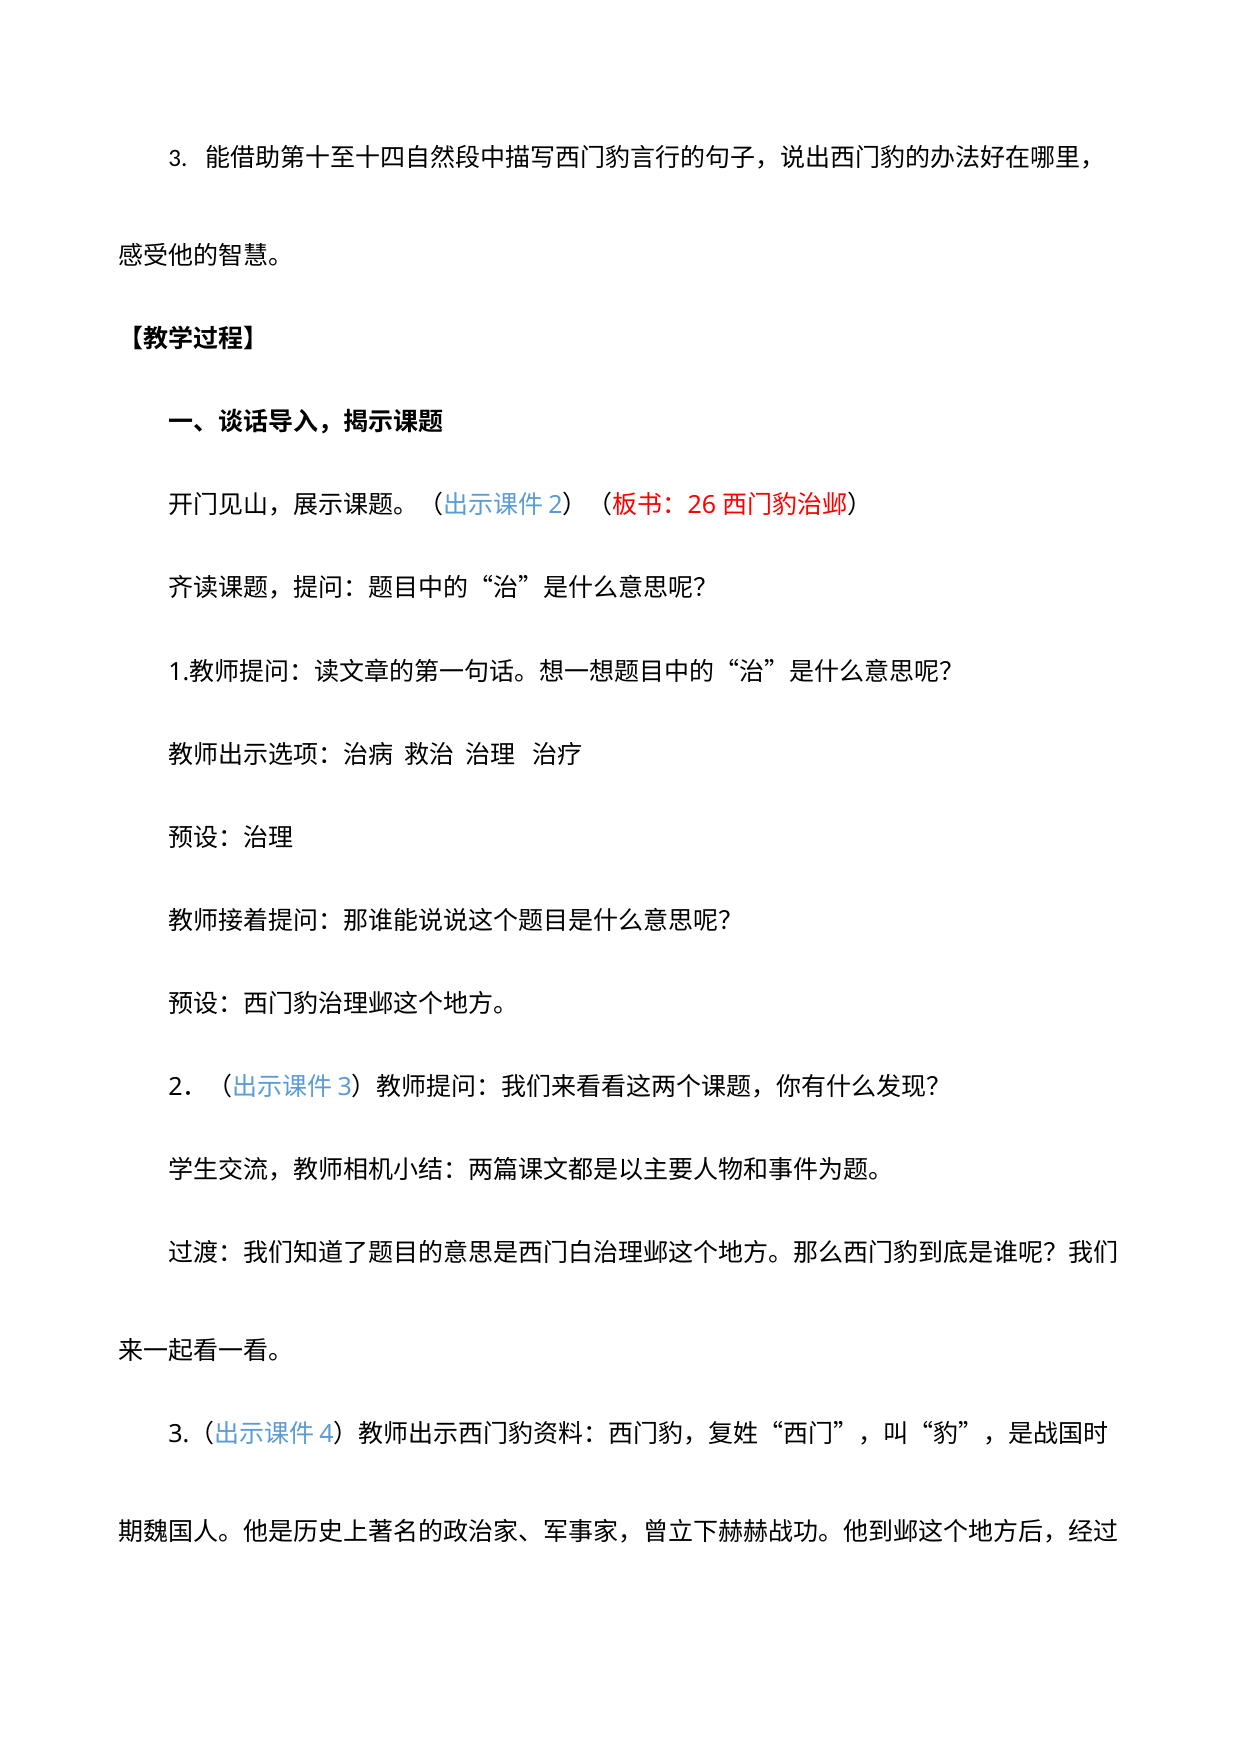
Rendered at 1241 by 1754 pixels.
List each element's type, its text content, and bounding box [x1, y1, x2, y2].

text 1.教师提问：读文章的第一句话。想一想题目中的“治”是什么意思呢？ [118, 637, 1122, 702]
text 教师接着提问：那谁能说说这个题目是什么意思呢？ [118, 886, 1122, 951]
text 教师出示选项：治病 救治 治理 治疗 [118, 720, 1122, 785]
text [118, 1399, 1122, 1562]
text 【教学过程】 [118, 304, 1122, 369]
text 齐读课题，提问：题目中的“治”是什么意思呢？ [118, 553, 1122, 618]
text 开门见山，展示课题。（出示课件2）（板书：26 西门豹治邺） [118, 470, 1122, 535]
text 预设：治理 [118, 803, 1122, 868]
text 预设：西门豹治理邺这个地方。 [118, 969, 1122, 1034]
text 一、谈话导入，揭示课题 [118, 387, 1122, 452]
list 能借助第十至十四自然段中描写西门豹言行的句子，说出西门豹的办法好在哪里，感受他的智慧。 [118, 123, 1122, 286]
text 2．（出示课件3）教师提问：我们来看看这两个课题，你有什么发现？ [118, 1052, 1122, 1117]
text 过渡：我们知道了题目的意思是西门白治理邺这个地方。那么西门豹到底是谁呢？我们来一起看一看。 [118, 1218, 1122, 1381]
text 学生交流，教师相机小结：两篇课文都是以主要人物和事件为题。 [118, 1135, 1122, 1200]
